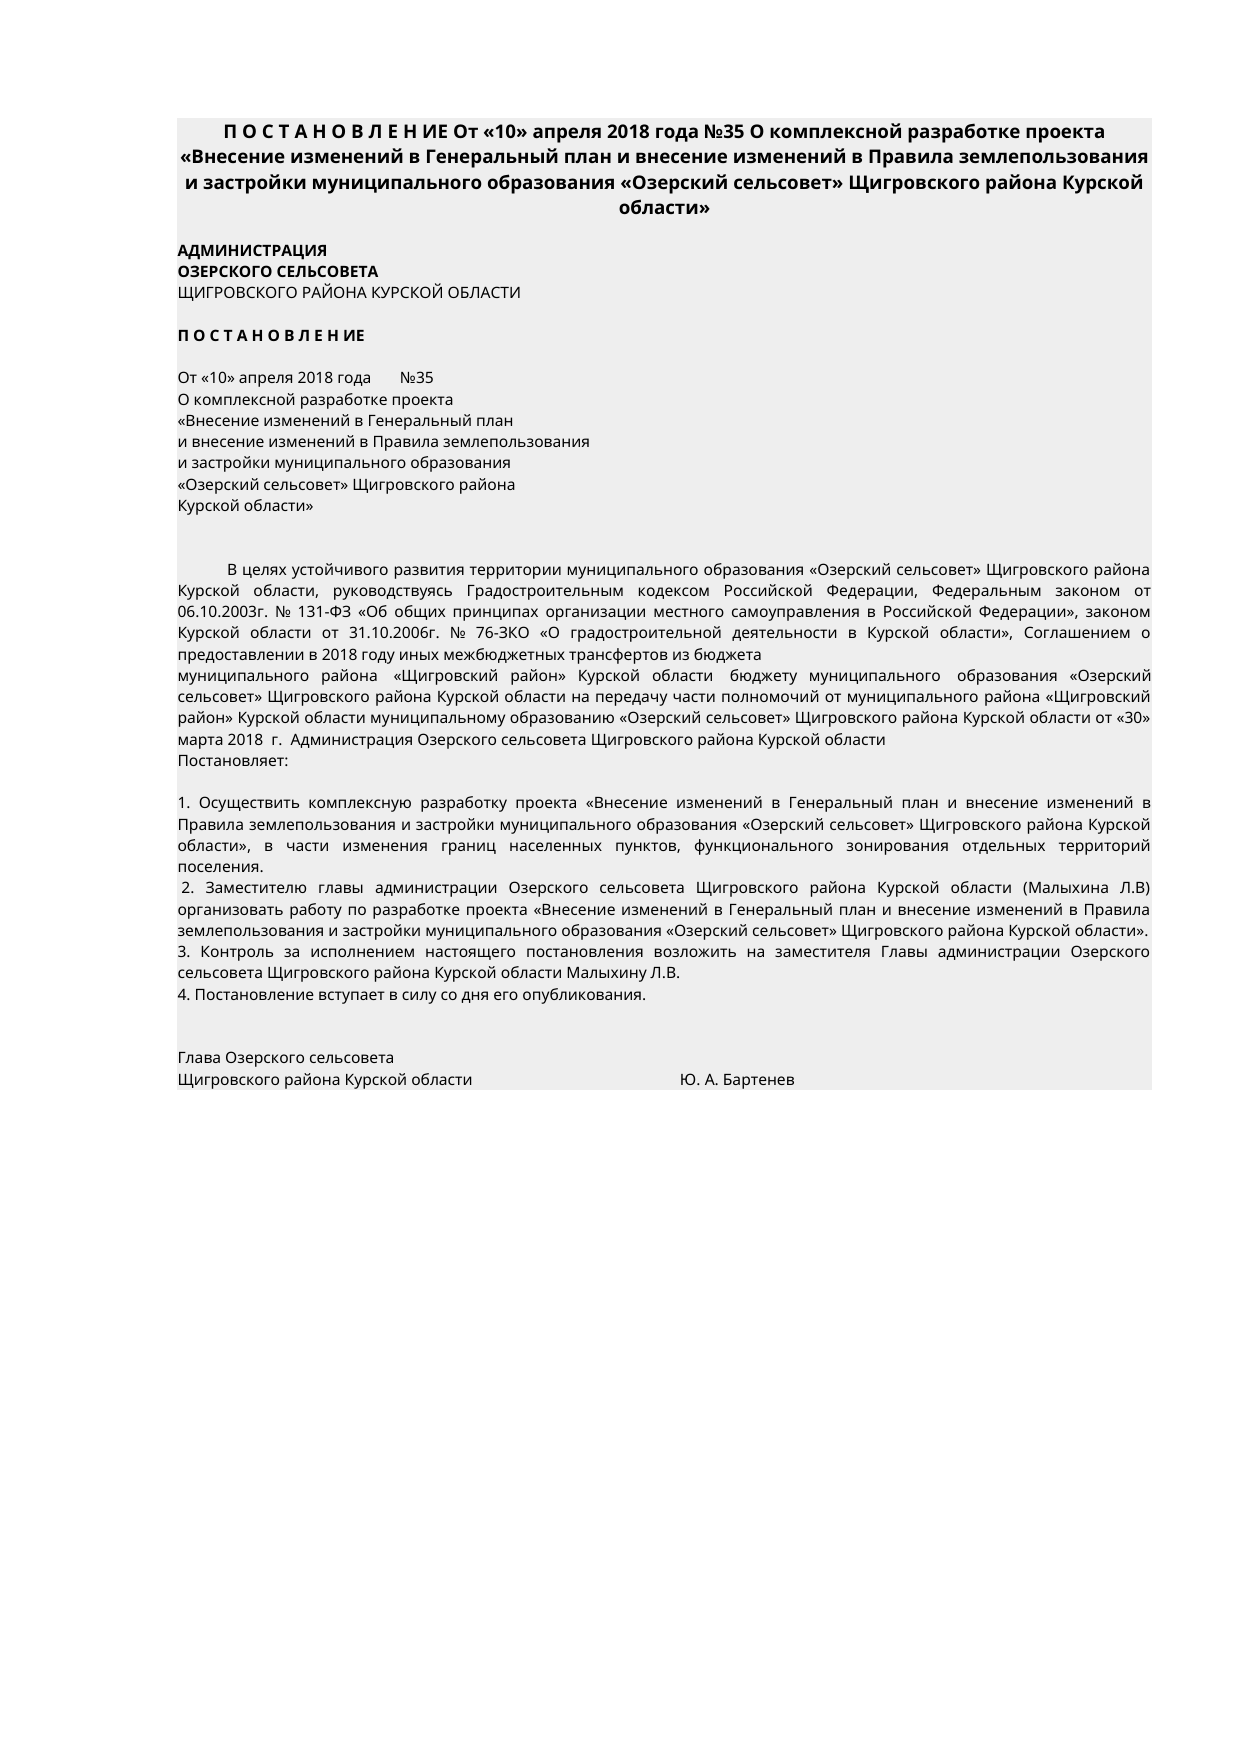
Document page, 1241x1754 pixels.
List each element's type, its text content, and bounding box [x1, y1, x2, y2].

text Курской области» [177, 495, 1152, 516]
text ЩИГРОВСКОГО РАЙОНА КУРСКОЙ ОБЛАСТИ [177, 282, 1152, 303]
text АДМИНИСТРАЦИЯ [177, 240, 1152, 261]
text 4. Постановление вступает в силу со дня его опубликования. [177, 983, 1152, 1005]
text Щигровского района Курской области Ю. А. Бартенев [177, 1068, 1152, 1090]
text муниципального района «Щигровский район» Курской области бюджету муниципального образования «Озерский сельсовет» Щигровского района Курской области на передачу части полномочий от муниципального района «Щигровский район» Курской области муниципальному образованию «Озерский сельсовет» Щигровского района Курской области от «30» марта 2018 г. Администрация Озерского сельсовета Щигровского района Курской области [177, 665, 1152, 750]
text П О С Т А Н О В Л Е Н ИЕ От «10» апреля 2018 года №35 О комплексной разработке проекта «Внесение изменений в Генеральный план и внесение изменений в Правила землепользования и застройки муниципального образования «Озерский сельсовет» Щигровского района Курской области» [177, 118, 1152, 220]
text 1. Осуществить комплексную разработку проекта «Внесение изменений в Генеральный план и внесение изменений в Правила землепользования и застройки муниципального образования «Озерский сельсовет» Щигровского района Курской области», в части изменения границ населенных пунктов, функционального зонирования отдельных территорий поселения. [177, 792, 1152, 877]
text 2. Заместителю главы администрации Озерского сельсовета Щигровского района Курской области (Малыхина Л.В) организовать работу по разработке проекта «Внесение изменений в Генеральный план и внесение изменений в Правила землепользования и застройки муниципального образования «Озерский сельсовет» Щигровского района Курской области». [177, 877, 1152, 941]
text и застройки муниципального образования [177, 452, 1152, 473]
text «Внесение изменений в Генеральный план [177, 410, 1152, 431]
text В целях устойчивого развития территории муниципального образования «Озерский сельсовет» Щигровского района Курской области, руководствуясь Градостроительным кодексом Российской Федерации, Федеральным законом от 06.10.2003г. № 131-ФЗ «Об общих принципах организации местного самоуправления в Российской Федерации», законом Курской области от 31.10.2006г. № 76-ЗКО «О градостроительной деятельности в Курской области», Соглашением о предоставлении в 2018 году иных межбюджетных трансфертов из бюджета [177, 558, 1152, 665]
text Глава Озерского сельсовета [177, 1047, 1152, 1068]
text О комплексной разработке проекта [177, 388, 1152, 410]
text «Озерский сельсовет» Щигровского района [177, 473, 1152, 495]
text Постановляет: [177, 750, 1152, 771]
text ОЗЕРСКОГО СЕЛЬСОВЕТА [177, 261, 1152, 282]
text От «10» апреля 2018 года №35 [177, 367, 1152, 388]
text П О С Т А Н О В Л Е Н ИЕ [177, 325, 1152, 346]
text 3. Контроль за исполнением настоящего постановления возложить на заместителя Главы администрации Озерского сельсовета Щигровского района Курской области Малыхину Л.В. [177, 941, 1152, 983]
text и внесение изменений в Правила землепользования [177, 431, 1152, 452]
